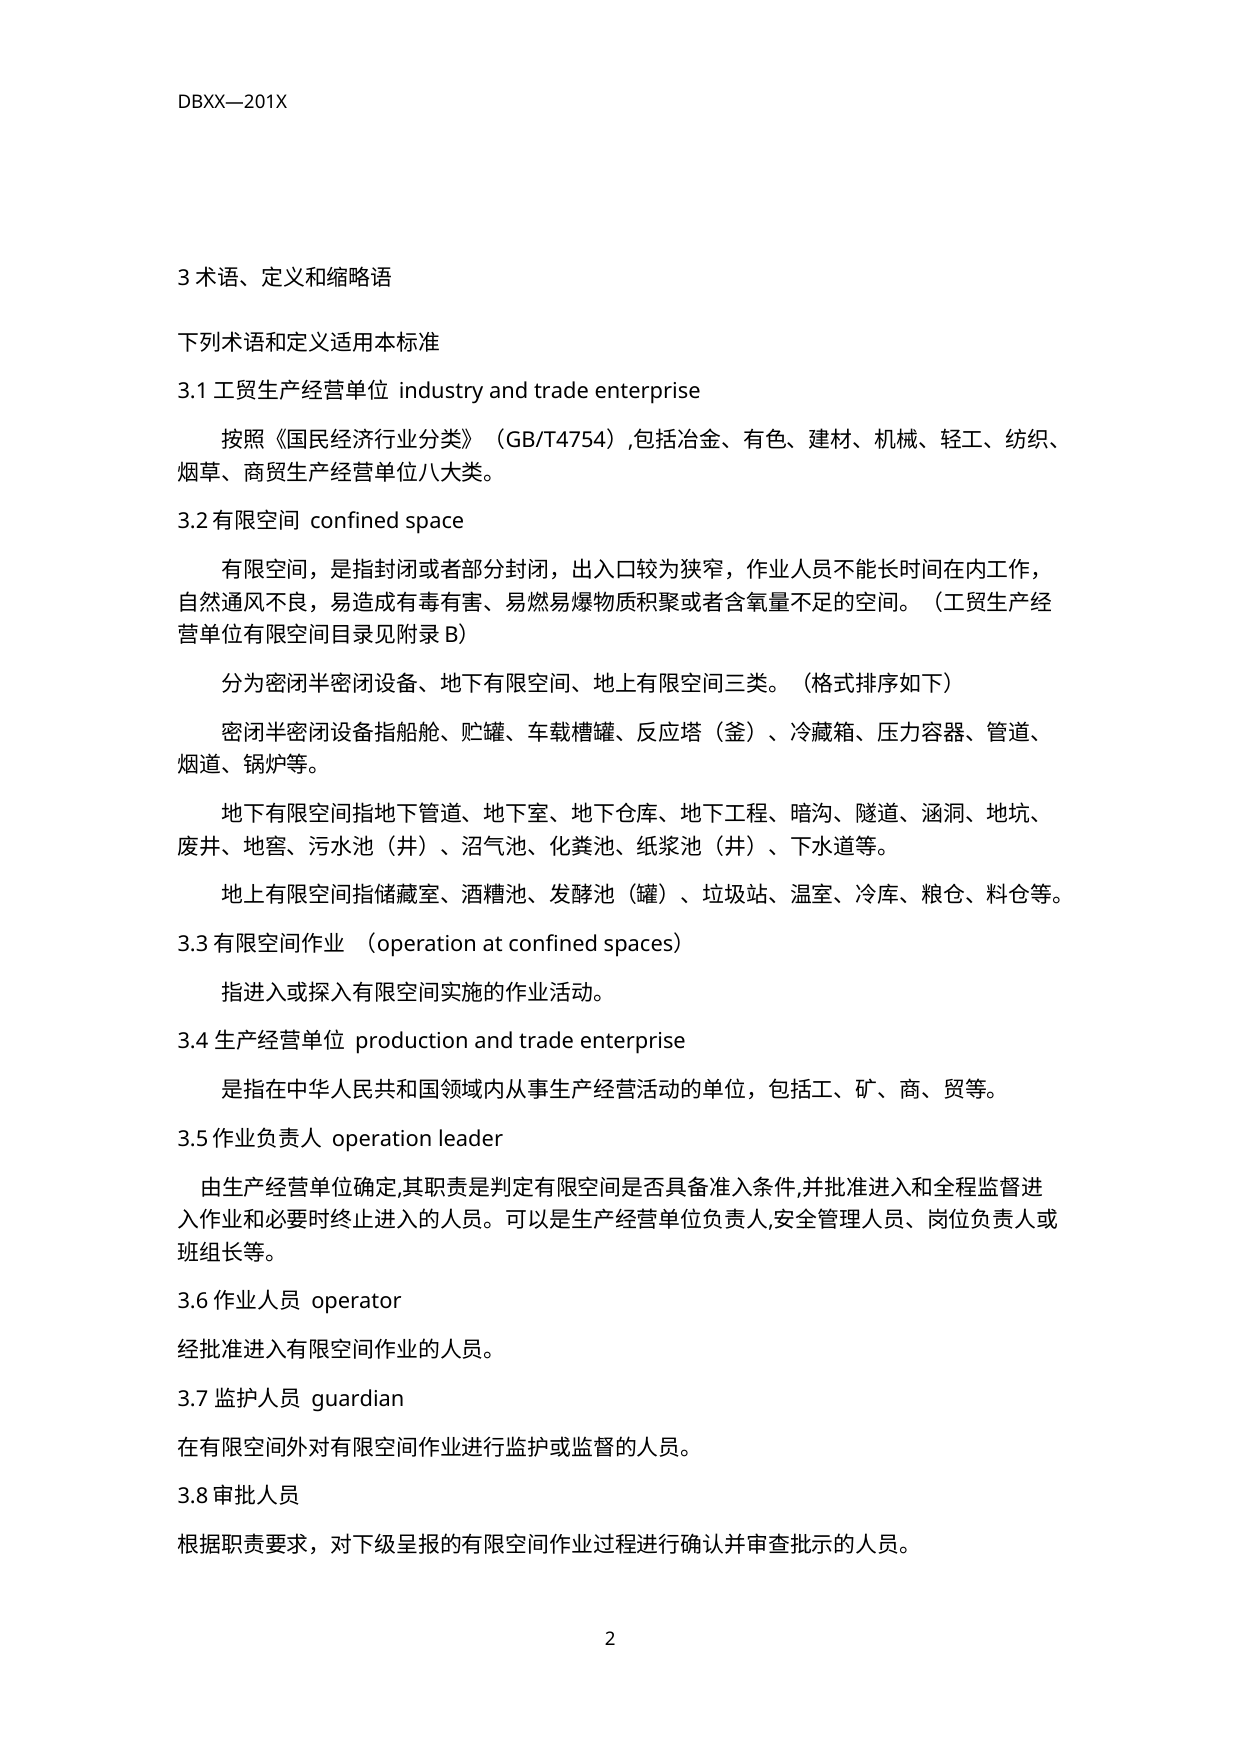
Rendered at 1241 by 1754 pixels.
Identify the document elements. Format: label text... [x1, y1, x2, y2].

text 地下有限空间指地下管道、地下室、地下仓库、地下工程、暗沟、隧道、涵洞、地坑、废井、地窖、污水池（井）、沼气池、化粪池、纸浆池（井）、下水道等。 [177, 796, 1063, 861]
text 在有限空间外对有限空间作业进行监护或监督的人员。 [177, 1429, 1063, 1462]
text 3.5作业负责人 operation leader [177, 1121, 1063, 1153]
text 地上有限空间指储藏室、酒糟池、发酵池（罐）、垃圾站、温室、冷库、粮仓、料仓等。 [177, 877, 1063, 909]
text 3.3 有限空间作业 （operation at confined spaces） [177, 926, 1063, 958]
text 3.1 工贸生产经营单位 industry and trade enterprise [177, 373, 1063, 406]
text 分为密闭半密闭设备、地下有限空间、地上有限空间三类。（格式排序如下） [177, 666, 1063, 698]
text 3.4 生产经营单位 production and trade enterprise [177, 1023, 1063, 1056]
text 由生产经营单位确定,其职责是判定有限空间是否具备准入条件,并批准进入和全程监督进入作业和必要时终止进入的人员。可以是生产经营单位负责人,安全管理人员、岗位负责人或班组长等。 [177, 1169, 1063, 1267]
text 3.6 作业人员 operator [177, 1283, 1063, 1316]
text 3.2有限空间 confined space [177, 503, 1063, 536]
text 指进入或探入有限空间实施的作业活动。 [177, 974, 1063, 1007]
text 按照《国民经济行业分类》（GB/T4754）,包括冶金、有色、建材、机械、轻工、纺织、烟草、商贸生产经营单位八大类。 [177, 422, 1063, 487]
text 是指在中华人民共和国领域内从事生产经营活动的单位，包括工、矿、商、贸等。 [177, 1072, 1063, 1104]
text 密闭半密闭设备指船舱、贮罐、车载槽罐、反应塔（釜）、冷藏箱、压力容器、管道、烟道、锅炉等。 [177, 714, 1063, 779]
text 经批准进入有限空间作业的人员。 [177, 1332, 1063, 1364]
text 3 术语、定义和缩略语 [177, 259, 1063, 292]
text 根据职责要求，对下级呈报的有限空间作业过程进行确认并审查批示的人员。 [177, 1527, 1063, 1559]
text 下列术语和定义适用本标准 [177, 324, 1063, 357]
text 3.7 监护人员 guardian [177, 1381, 1063, 1413]
text 3.8审批人员 [177, 1478, 1063, 1511]
text 有限空间，是指封闭或者部分封闭，出入口较为狭窄，作业人员不能长时间在内工作，自然通风不良，易造成有毒有害、易燃易爆物质积聚或者含氧量不足的空间。（工贸生产经营单位有限空间目录见附录B） [177, 552, 1063, 649]
